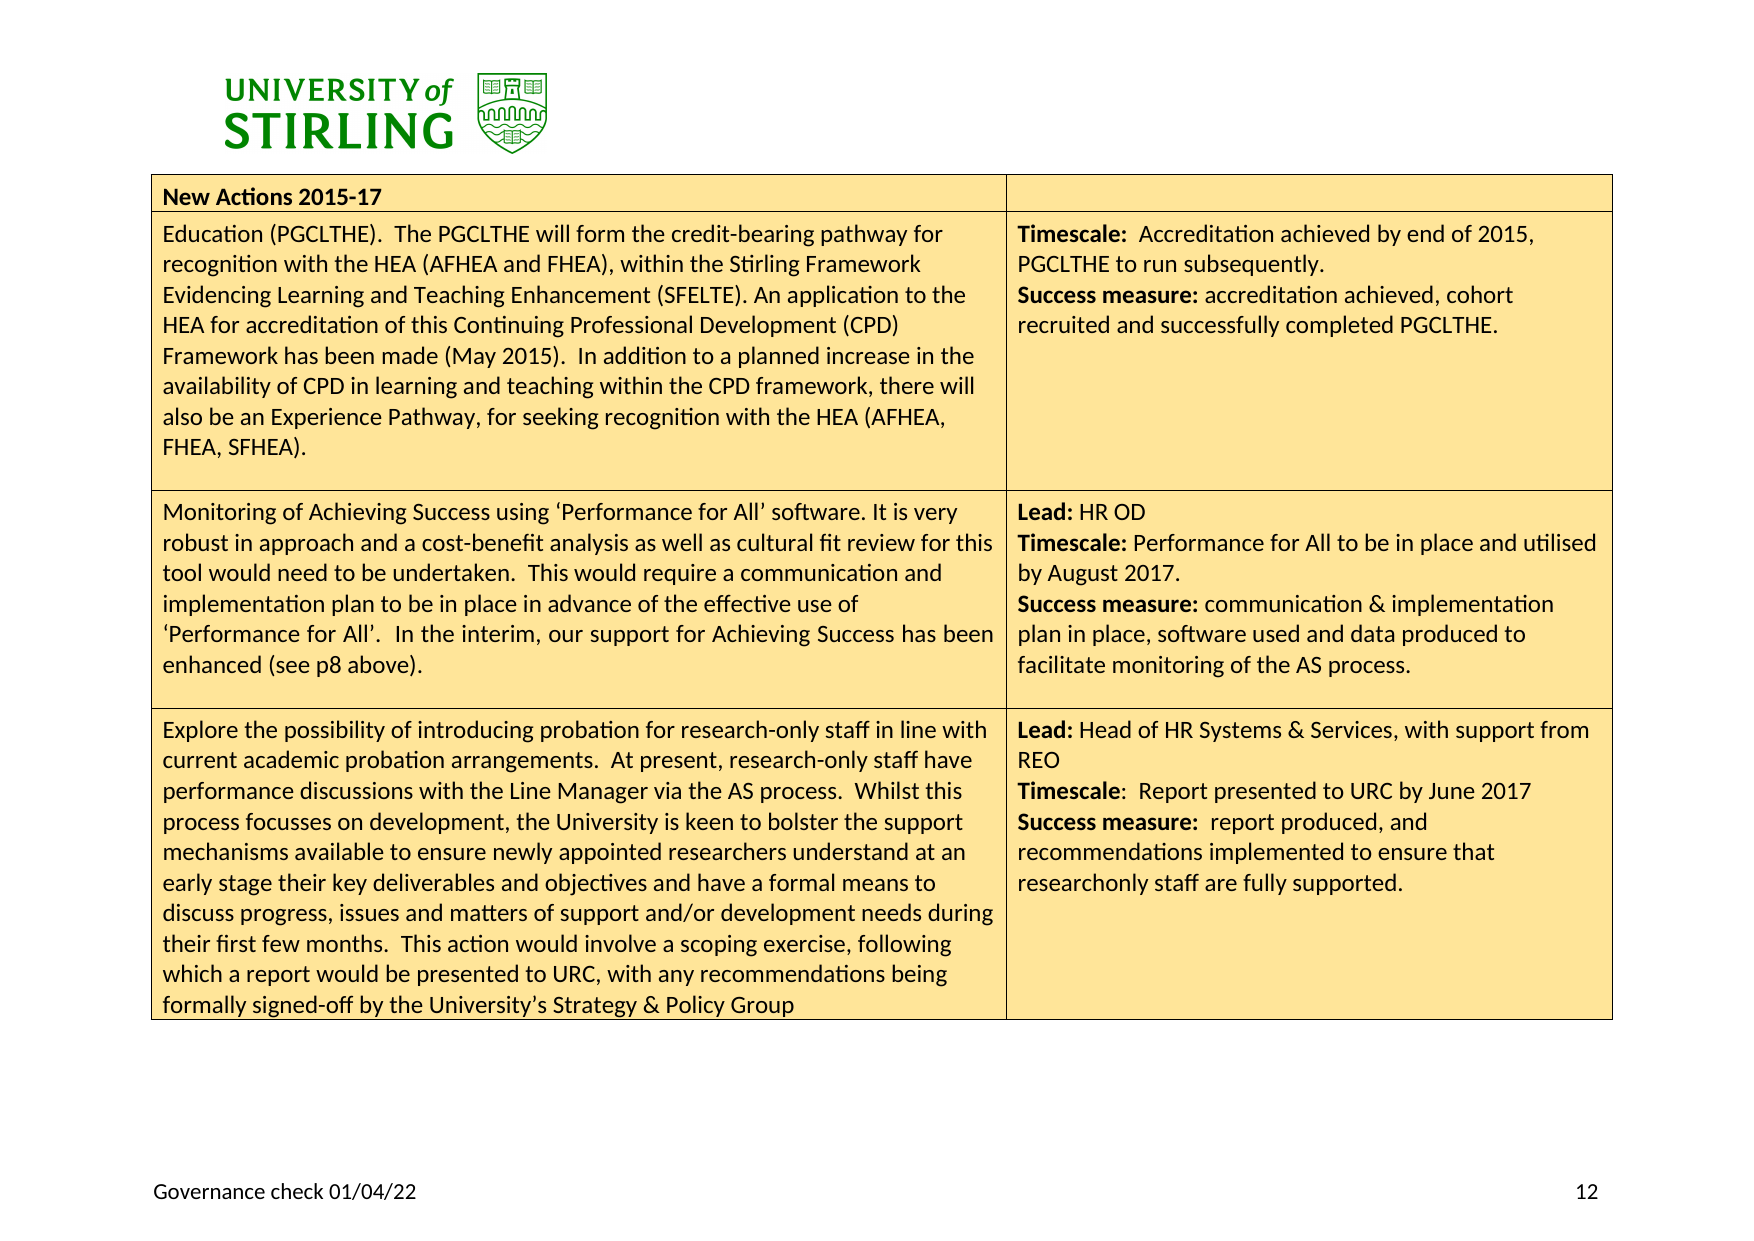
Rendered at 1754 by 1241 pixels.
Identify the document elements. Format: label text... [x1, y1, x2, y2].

table_cell Explore the possibility of introducing probation for research-only staff in line with current academic probation arrangements. At present, research-only staff have performance discussions with the Line Manager via the AS process. Whilst this process focusses on development, the University is keen to bolster the support mechanisms available to ensure newly appointed researchers understand at an early stage their key deliverables and objectives and have a formal means to discuss progress, issues and matters of support and/or development needs during their first few months. This action would involve a scoping exercise, following which a report would be presented to URC, with any recommendations being formally signed-off by the University’s Strategy & Policy Group [152, 709, 1006, 1019]
table_cell Lead: Head of HR Systems & Services, with support from REO Timescale: Report presented to URC by June 2017 Success measure: report produced, and recommendations implemented to ensure that researchonly staff are fully supported. [1007, 709, 1612, 1019]
table_cell Lead: HR OD Timescale: Performance for All to be in place and utilised by August 2017. Success measure: communication & implementation plan in place, software used and data produced to facilitate monitoring of the AS process. [1007, 491, 1612, 708]
table_cell Monitoring of Achieving Success using ‘Performance for All’ software. It is very robust in approach and a cost-benefit analysis as well as cultural fit review for this tool would need to be undertaken. This would require a communication and implementation plan to be in place in advance of the effective use of ‘Performance for All’. In the interim, our support for Achieving Success has been enhanced (see p8 above). [152, 491, 1006, 708]
table_header [1007, 175, 1612, 211]
picture [225, 73, 547, 154]
table_header New Actions 2015-17 [152, 175, 1006, 211]
